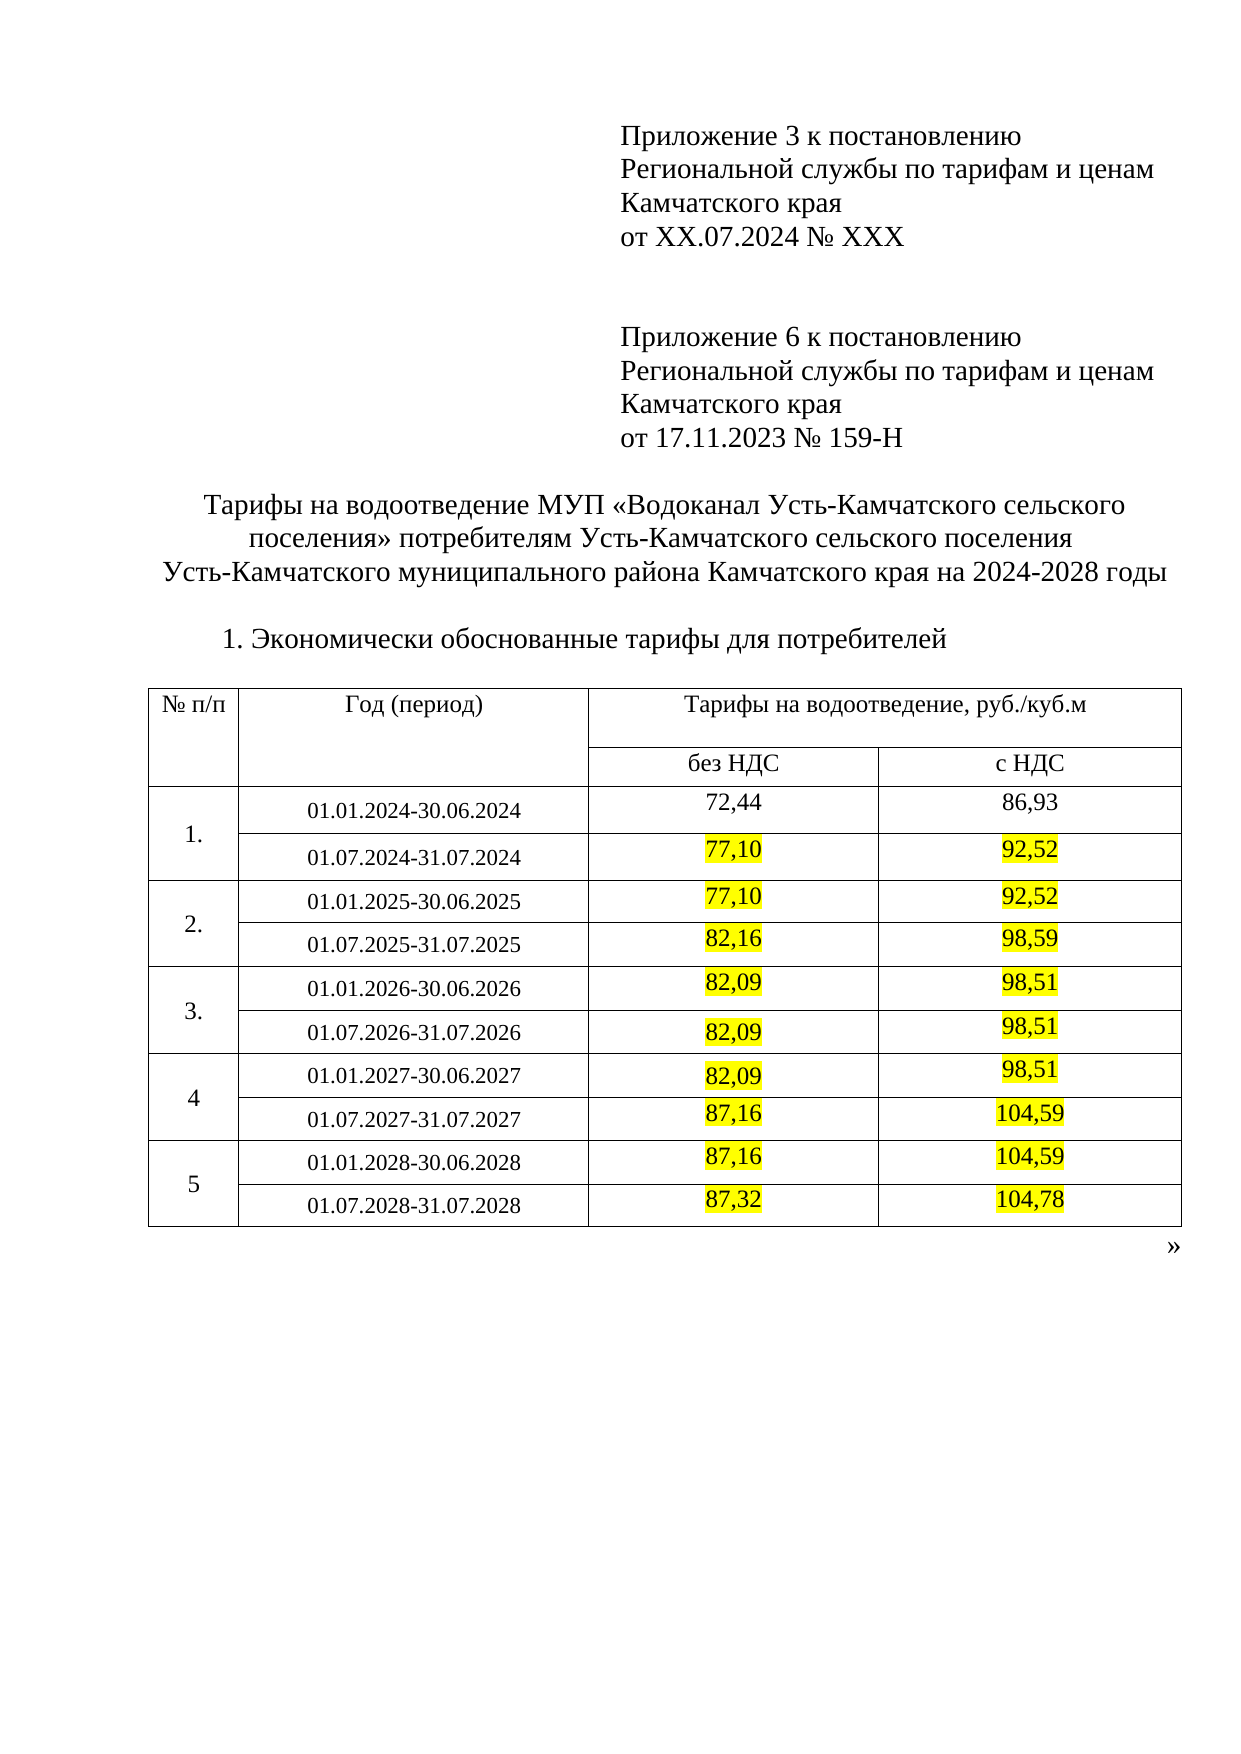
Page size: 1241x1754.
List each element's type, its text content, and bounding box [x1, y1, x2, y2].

text 1. Экономически обоснованные тарифы для потребителей [148, 621, 1181, 655]
table_cell 98,51 [879, 1054, 1181, 1097]
table_cell 87,16 [589, 1098, 878, 1140]
table_cell 98,51 [879, 967, 1181, 1010]
table_cell 98,51 [879, 1011, 1181, 1053]
text от 17.11.2023 № 159-Н [620, 420, 1181, 453]
table_cell 77,10 [589, 881, 878, 922]
table_header № п/п [149, 689, 238, 786]
table_cell 01.07.2027-31.07.2027 [239, 1098, 588, 1140]
table_cell 01.01.2026-30.06.2026 [239, 967, 588, 1010]
table_cell 4 [149, 1054, 238, 1140]
table_cell 72,44 [589, 787, 878, 833]
table_cell 2. [149, 881, 238, 966]
text Приложение 6 к постановлению Региональной службы по тарифам и ценам Камчатского края [620, 319, 1181, 420]
table_cell 82,09 [589, 1054, 878, 1097]
table_cell 92,52 [879, 834, 1181, 880]
text Тарифы на водоотведение МУП «Водоканал Усть-Камчатского сельского поселения» потребителям Усть-Камчатского сельского поселения Усть-Камчатского муниципального района Камчатского края на 2024-2028 годы [148, 487, 1181, 588]
table_cell 01.07.2025-31.07.2025 [239, 923, 588, 966]
table_cell 87,32 [589, 1185, 878, 1226]
table_cell 01.01.2024-30.06.2024 [239, 787, 588, 833]
table_cell 01.07.2028-31.07.2028 [239, 1185, 588, 1226]
table_header Год (период) [239, 689, 588, 786]
table_cell без НДС [589, 748, 878, 786]
table_cell 01.07.2026-31.07.2026 [239, 1011, 588, 1053]
table_cell 1. [149, 787, 238, 880]
table_cell 01.01.2028-30.06.2028 [239, 1141, 588, 1183]
table_cell 5 [149, 1141, 238, 1226]
text Приложение 3 к постановлению Региональной службы по тарифам и ценам Камчатского края [620, 118, 1181, 219]
table_header Тарифы на водоотведение, руб./куб.м [589, 689, 1181, 747]
table_cell 86,93 [879, 787, 1181, 833]
text » [148, 1227, 1181, 1261]
table_cell 87,16 [589, 1141, 878, 1183]
table_cell 82,09 [589, 967, 878, 1010]
table_cell 98,59 [879, 923, 1181, 966]
table_cell 104,59 [879, 1098, 1181, 1140]
table_cell 82,16 [589, 923, 878, 966]
table_cell 77,10 [589, 834, 878, 880]
table_cell 01.01.2025-30.06.2025 [239, 881, 588, 922]
table_cell 104,78 [879, 1185, 1181, 1226]
table_cell 82,09 [589, 1011, 878, 1053]
table_cell 01.01.2027-30.06.2027 [239, 1054, 588, 1097]
table_cell 3. [149, 967, 238, 1053]
text от ХХ.07.2024 № ХХХ [620, 219, 1181, 252]
table_cell с НДС [879, 748, 1181, 786]
table_cell 01.07.2024-31.07.2024 [239, 834, 588, 880]
table_cell 104,59 [879, 1141, 1181, 1183]
table_cell 92,52 [879, 881, 1181, 922]
